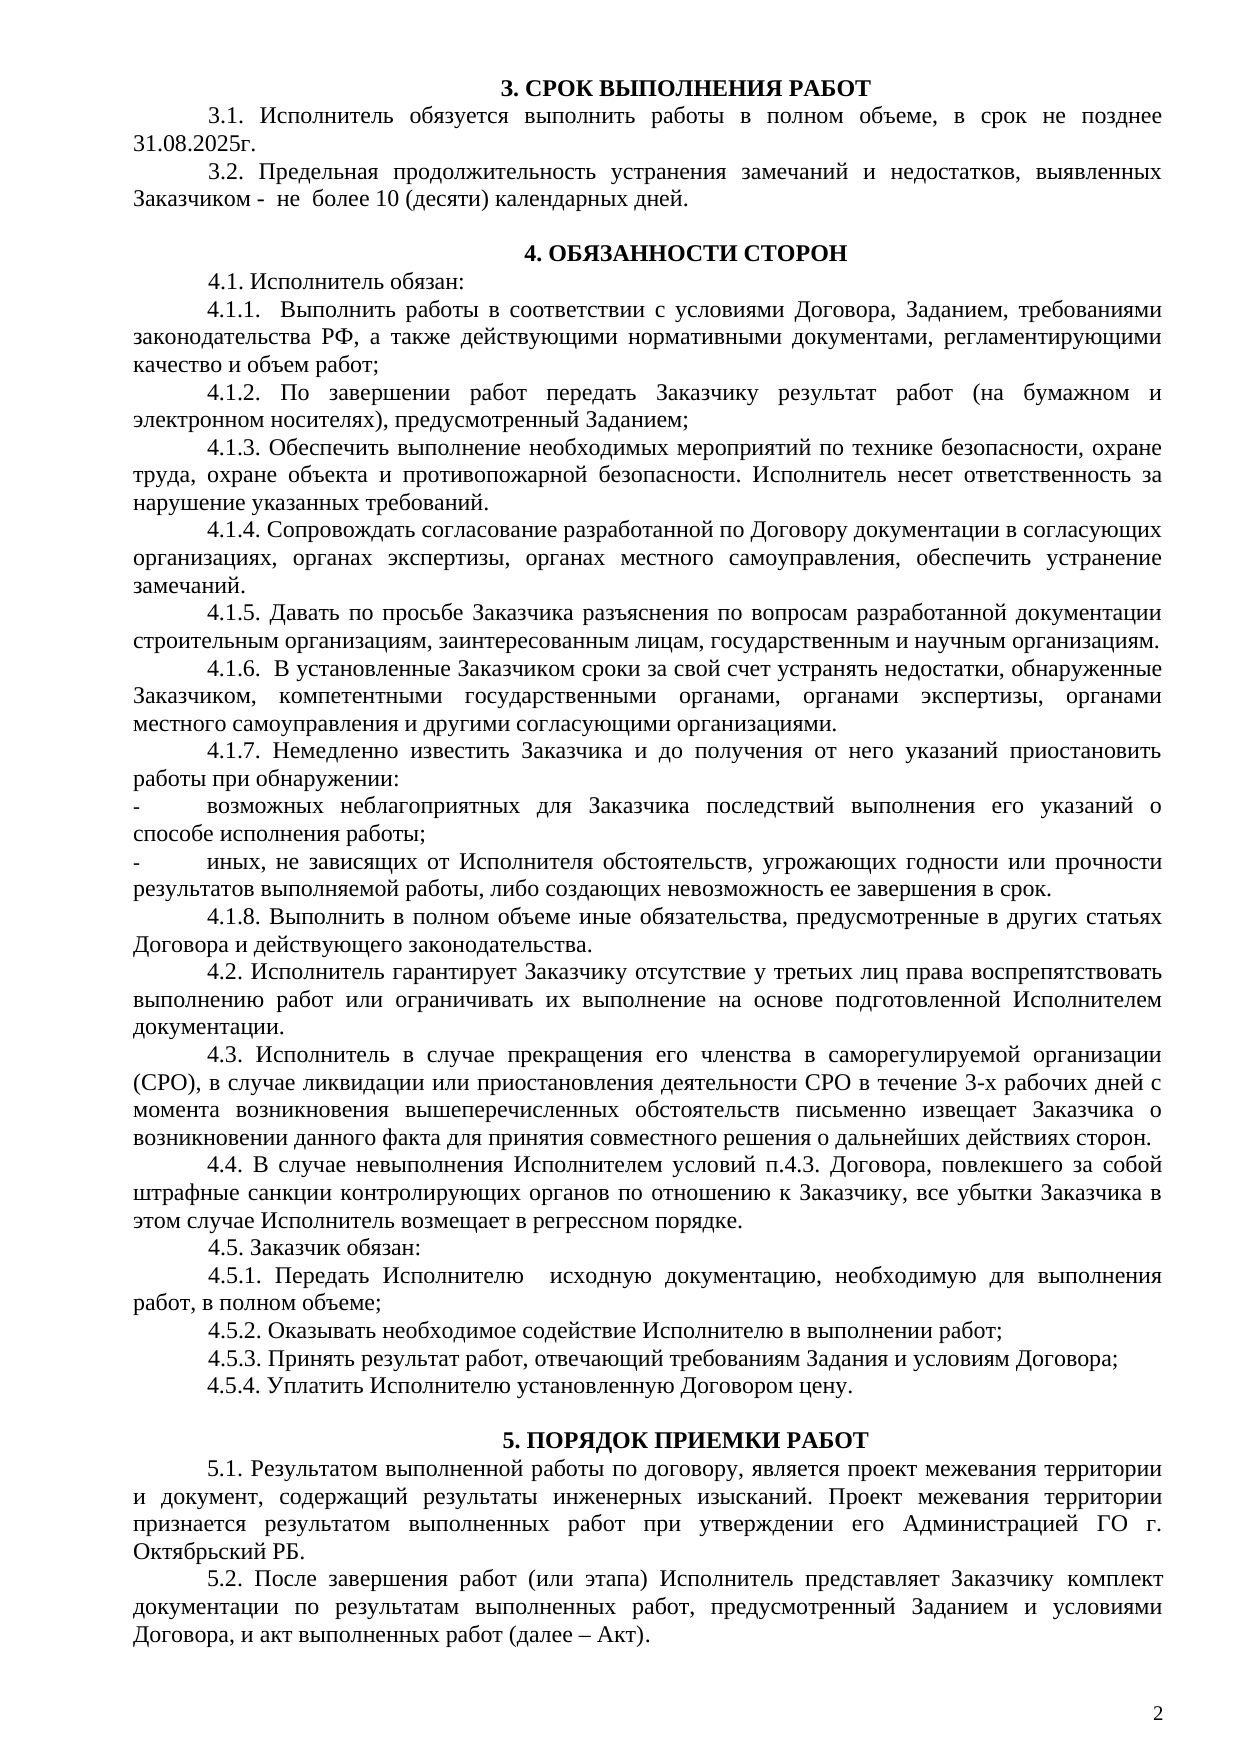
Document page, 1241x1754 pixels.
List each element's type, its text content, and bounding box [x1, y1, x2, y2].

text 4.4. В случае невыполнения Исполнителем условий п.4.3. Договора, повлекшего за собой штрафные санкции контролирующих органов по отношению к Заказчику, все убытки Заказчика в этом случае Исполнитель возмещает в регрессном порядке. [133, 1150, 1163, 1233]
text 4.2. Исполнитель гарантирует Заказчику отсутствие у третьих лиц права воспрепятствовать выполнению работ или ограничивать их выполнение на основе подготовленной Исполнителем документации. [133, 957, 1163, 1040]
text 4.1.7. Немедленно известить Заказчика и до получения от него указаний приостановить работы при обнаружении: [133, 736, 1163, 792]
text 4.5.4. Уплатить Исполнителю установленную Договором цену. [133, 1371, 1163, 1399]
text 4.3. Исполнитель в случае прекращения его членства в саморегулируемой организации (СРО), в случае ликвидации или приостановления деятельности СРО в течение 3-х рабочих дней с момента возникновения вышеперечисленных обстоятельств письменно извещает Заказчика о возникновении данного факта для принятия совместного решения о дальнейших действиях сторон. [133, 1040, 1163, 1150]
text 3.1. Исполнитель обязуется выполнить работы в полном объеме, в срок не позднее 31.08.2025г. [133, 101, 1163, 157]
text 4.5.1. Передать Исполнителю исходную документацию, необходимую для выполнения работ, в полном объеме; [133, 1261, 1163, 1316]
text 5. ПОРЯДОК ПРИЕМКИ РАБОТ [133, 1426, 1163, 1454]
text 4. ОБЯЗАННОСТИ СТОРОН [133, 239, 1163, 267]
text 4.1.2. По завершении работ передать Заказчику результат работ (на бумажном и электронном носителях), предусмотренный Заданием; [133, 377, 1163, 433]
text 3.2. Предельная продолжительность устранения замечаний и недостатков, выявленных Заказчиком - не более 10 (десяти) календарных дней. [133, 157, 1163, 212]
text 5.2. После завершения работ (или этапа) Исполнитель представляет Заказчику комплект документации по результатам выполненных работ, предусмотренный Заданием и условиями Договора, и акт выполненных работ (далее – Акт). [133, 1564, 1163, 1647]
text 4.1.3. Обеспечить выполнение необходимых мероприятий по технике безопасности, охране труда, охране объекта и противопожарной безопасности. Исполнитель несет ответственность за нарушение указанных требований. [133, 433, 1163, 516]
text 4.1.5. Давать по просьбе Заказчика разъяснения по вопросам разработанной документации строительным организациям, заинтересованным лицам, государственным и научным организациям. [133, 598, 1163, 653]
list возможных неблагоприятных для Заказчика последствий выполнения его указаний о способе исполнения работы; [133, 792, 1163, 847]
text 4.5. Заказчик обязан: [133, 1233, 1163, 1261]
list иных, не зависящих от Исполнителя обстоятельств, угрожающих годности или прочности результатов выполняемой работы, либо создающих невозможность ее завершения в срок. [133, 847, 1163, 902]
text 4.1.8. Выполнить в полном объеме иные обязательства, предусмотренные в других статьях Договора и действующего законодательства. [133, 902, 1163, 957]
text 4.5.2. Оказывать необходимое содействие Исполнителю в выполнении работ; [133, 1316, 1163, 1344]
text 4.1. Исполнитель обязан: [133, 267, 1163, 295]
text 4.5.3. Принять результат работ, отвечающий требованиям Задания и условиям Договора; [133, 1344, 1163, 1371]
text 4.1.1. Выполнить работы в соответствии с условиями Договора, Заданием, требованиями законодательства РФ, а также действующими нормативными документами, регламентирующими качество и объем работ; [133, 295, 1163, 377]
text 4.1.6. В установленные Заказчиком сроки за свой счет устранять недостатки, обнаруженные Заказчиком, компетентными государственными органами, органами экспертизы, органами местного самоуправления и другими согласующими организациями. [133, 653, 1163, 736]
text З. СРОК ВЫПОЛНЕНИЯ РАБОТ [133, 74, 1163, 101]
text 4.1.4. Сопровождать согласование разработанной по Договору документации в согласующих организациях, органах экспертизы, органах местного самоуправления, обеспечить устранение замечаний. [133, 516, 1163, 598]
text 5.1. Результатом выполненной работы по договору, является проект межевания территории и документ, содержащий результаты инженерных изысканий. Проект межевания территории признается результатом выполненных работ при утверждении его Администрацией ГО г. Октябрьский РБ. [133, 1454, 1163, 1564]
